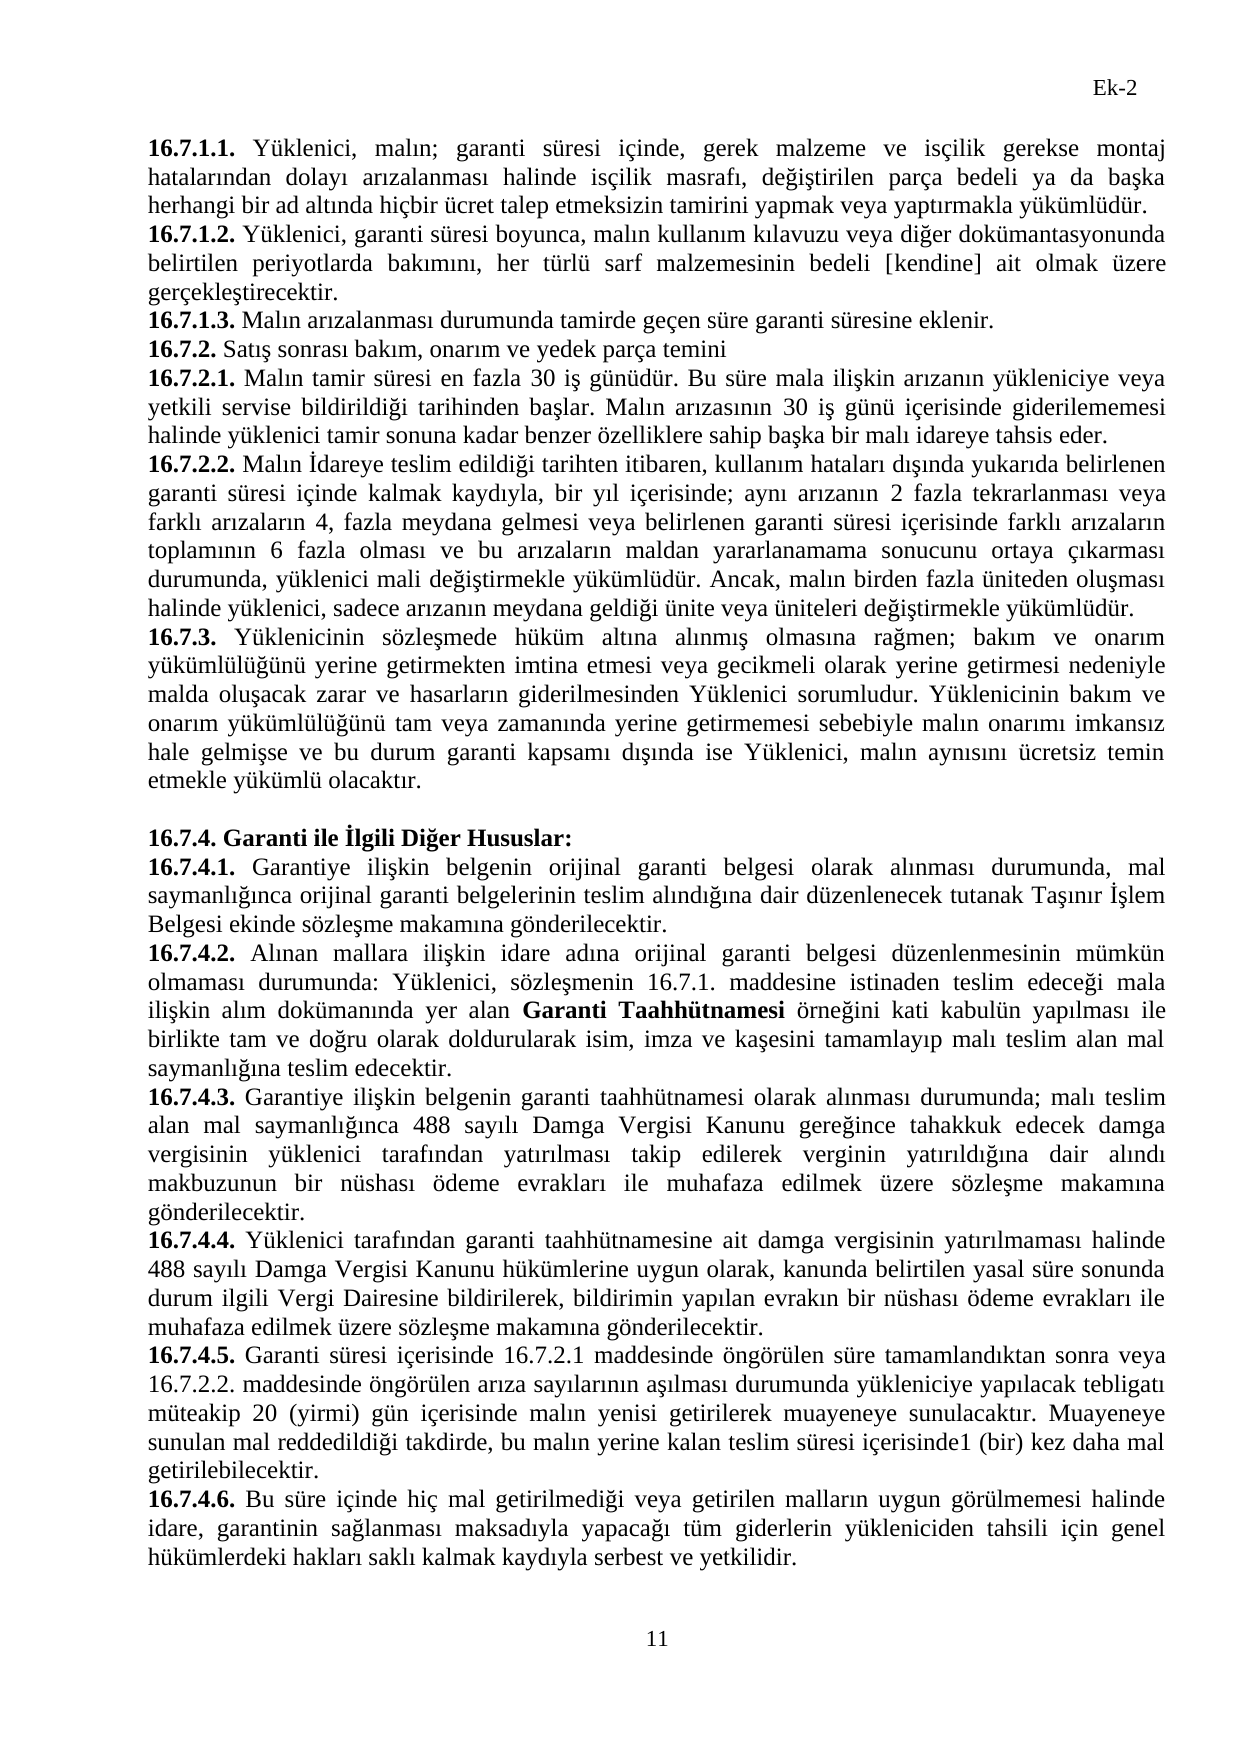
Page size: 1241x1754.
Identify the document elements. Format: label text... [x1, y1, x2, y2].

text 16.7.4.1. Garantiye ilişkin belgenin orijinal garanti belgesi olarak alınması durumunda, mal saymanlığınca orijinal garanti belgelerinin teslim alındığına dair düzenlenecek tutanak Taşınır İşlem Belgesi ekinde sözleşme makamına gönderilecektir. [148, 852, 1166, 938]
text 16.7.1.2. Yüklenici, garanti süresi boyunca, malın kullanım kılavuzu veya diğer dokümantasyonunda belirtilen periyotlarda bakımını, her türlü sarf malzemesinin bedeli [kendine] ait olmak üzere gerçekleştirecektir. [148, 219, 1166, 305]
text 16.7.2. Satış sonrası bakım, onarım ve yedek parça temini [148, 334, 1166, 363]
text 16.7.1.1. Yüklenici, malın; garanti süresi içinde, gerek malzeme ve isçilik gerekse montaj hatalarından dolayı arızalanması halinde isçilik masrafı, değiştirilen parça bedeli ya da başka herhangi bir ad altında hiçbir ücret talep etmeksizin tamirini yapmak veya yaptırmakla yükümlüdür. [148, 133, 1166, 219]
text 16.7.4.2. Alınan mallara ilişkin idare adına orijinal garanti belgesi düzenlenmesinin mümkün olmaması durumunda: Yüklenici, sözleşmenin 16.7.1. maddesine istinaden teslim edeceği mala ilişkin alım dokümanında yer alan Garanti Taahhütnamesi örneğini kati kabulün yapılması ile birlikte tam ve doğru olarak doldurularak isim, imza ve kaşesini tamamlayıp malı teslim alan mal saymanlığına teslim edecektir. [148, 938, 1166, 1082]
text 16.7.2.1. Malın tamir süresi en fazla 30 iş günüdür. Bu süre mala ilişkin arızanın yükleniciye veya yetkili servise bildirildiği tarihinden başlar. Malın arızasının 30 iş günü içerisinde giderilememesi halinde yüklenici tamir sonuna kadar benzer özelliklere sahip başka bir malı idareye tahsis eder. [148, 363, 1166, 449]
text 16.7.4.4. Yüklenici tarafından garanti taahhütnamesine ait damga vergisinin yatırılmaması halinde 488 sayılı Damga Vergisi Kanunu hükümlerine uygun olarak, kanunda belirtilen yasal süre sonunda durum ilgili Vergi Dairesine bildirilerek, bildirimin yapılan evrakın bir nüshası ödeme evrakları ile muhafaza edilmek üzere sözleşme makamına gönderilecektir. [148, 1225, 1166, 1340]
text 16.7.4.3. Garantiye ilişkin belgenin garanti taahhütnamesi olarak alınması durumunda; malı teslim alan mal saymanlığınca 488 sayılı Damga Vergisi Kanunu gereğince tahakkuk edecek damga vergisinin yüklenici tarafından yatırılması takip edilerek verginin yatırıldığına dair alındı makbuzunun bir nüshası ödeme evrakları ile muhafaza edilmek üzere sözleşme makamına gönderilecektir. [148, 1082, 1166, 1225]
text 16.7.1.3. Malın arızalanması durumunda tamirde geçen süre garanti süresine eklenir. [148, 305, 1166, 334]
text 16.7.2.2. Malın İdareye teslim edildiği tarihten itibaren, kullanım hataları dışında yukarıda belirlenen garanti süresi içinde kalmak kaydıyla, bir yıl içerisinde; aynı arızanın 2 fazla tekrarlanması veya farklı arızaların 4, fazla meydana gelmesi veya belirlenen garanti süresi içerisinde farklı arızaların toplamının 6 fazla olması ve bu arızaların maldan yararlanamama sonucunu ortaya çıkarması durumunda, yüklenici mali değiştirmekle yükümlüdür. Ancak, malın birden fazla üniteden oluşması halinde yüklenici, sadece arızanın meydana geldiği ünite veya üniteleri değiştirmekle yükümlüdür. [148, 449, 1166, 622]
text 16.7.4. Garanti ile İlgili Diğer Hususlar: [148, 823, 1166, 852]
text 16.7.4.5. Garanti süresi içerisinde 16.7.2.1 maddesinde öngörülen süre tamamlandıktan sonra veya 16.7.2.2. maddesinde öngörülen arıza sayılarının aşılması durumunda yükleniciye yapılacak tebligatı müteakip 20 (yirmi) gün içerisinde malın yenisi getirilerek muayeneye sunulacaktır. Muayeneye sunulan mal reddedildiği takdirde, bu malın yerine kalan teslim süresi içerisinde1 (bir) kez daha mal getirilebilecektir. [148, 1340, 1166, 1484]
text 16.7.4.6. Bu süre içinde hiç mal getirilmediği veya getirilen malların uygun görülmemesi halinde idare, garantinin sağlanması maksadıyla yapacağı tüm giderlerin yükleniciden tahsili için genel hükümlerdeki hakları saklı kalmak kaydıyla serbest ve yetkilidir. [148, 1484, 1166, 1570]
text 16.7.3. Yüklenicinin sözleşmede hüküm altına alınmış olmasına rağmen; bakım ve onarım yükümlülüğünü yerine getirmekten imtina etmesi veya gecikmeli olarak yerine getirmesi nedeniyle malda oluşacak zarar ve hasarların giderilmesinden Yüklenici sorumludur. Yüklenicinin bakım ve onarım yükümlülüğünü tam veya zamanında yerine getirmemesi sebebiyle malın onarımı imkansız hale gelmişse ve bu durum garanti kapsamı dışında ise Yüklenici, malın aynısını ücretsiz temin etmekle yükümlü olacaktır. [148, 622, 1166, 794]
